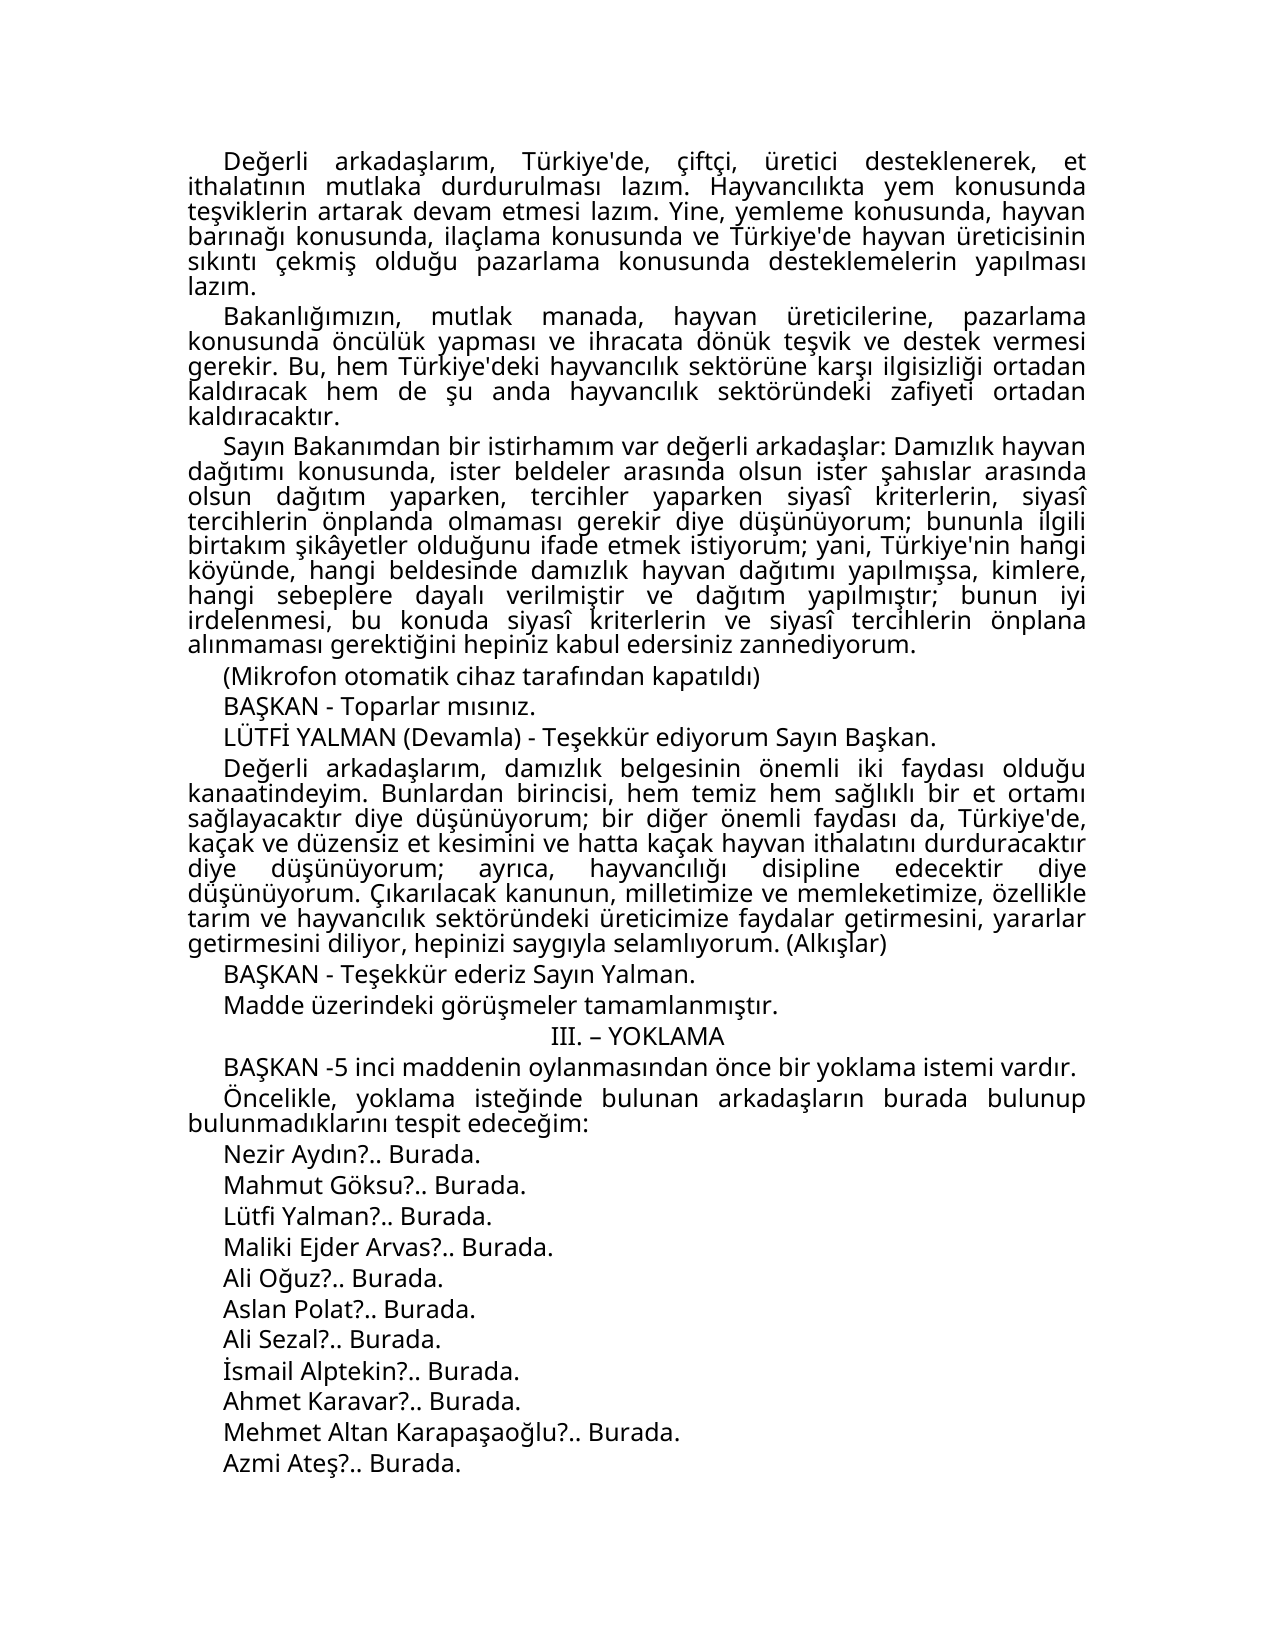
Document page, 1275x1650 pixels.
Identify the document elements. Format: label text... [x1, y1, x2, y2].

text Azmi Ateş?.. Burada. [187, 1453, 1087, 1478]
text İsmail Alptekin?.. Burada. [187, 1360, 1087, 1385]
text III. – YOKLAMA [187, 1026, 1087, 1051]
text BAŞKAN - Teşekkür ederiz Sayın Yalman. [187, 964, 1087, 989]
text BAŞKAN - Toparlar mısınız. [187, 696, 1087, 721]
text Nezir Aydın?.. Burada. [187, 1143, 1087, 1168]
text Aslan Polat?.. Burada. [187, 1298, 1087, 1323]
text BAŞKAN -5 inci maddenin oylanmasından önce bir yoklama istemi vardır. [187, 1056, 1087, 1081]
text Maliki Ejder Arvas?.. Burada. [187, 1236, 1087, 1261]
text Mahmut Göksu?.. Burada. [187, 1174, 1087, 1199]
text Sayın Bakanımdan bir istirhamım var değerli arkadaşlar: Damızlık hayvan dağıtımı konusunda, ister beldeler arasında olsun ister şahıslar arasında olsun dağıtım yaparken, tercihler yaparken siyasî kriterlerin, siyasî tercihlerin önplanda olmaması gerekir diye düşünüyorum; bununla ilgili birtakım şikâyetler olduğunu ifade etmek istiyorum; yani, Türkiye'nin hangi köyünde, hangi beldesinde damızlık hayvan dağıtımı yapılmışsa, kimlere, hangi sebeplere dayalı verilmiştir ve dağıtım yapılmıştır; bunun iyi irdelenmesi, bu konuda siyasî kriterlerin ve siyasî tercihlerin önplana alınmaması gerektiğini hepiniz kabul edersiniz zannediyorum. [187, 436, 1087, 659]
text Bakanlığımızın, mutlak manada, hayvan üreticilerine, pazarlama konusunda öncülük yapması ve ihracata dönük teşvik ve destek vermesi gerekir. Bu, hem Türkiye'deki hayvancılık sektörüne karşı ilgisizliği ortadan kaldıracak hem de şu anda hayvancılık sektöründeki zafiyeti ortadan kaldıracaktır. [187, 306, 1087, 430]
text Değerli arkadaşlarım, damızlık belgesinin önemli iki faydası olduğu kanaatindeyim. Bunlardan birincisi, hem temiz hem sağlıklı bir et ortamı sağlayacaktır diye düşünüyorum; bir diğer önemli faydası da, Türkiye'de, kaçak ve düzensiz et kesimini ve hatta kaçak hayvan ithalatını durduracaktır diye düşünüyorum; ayrıca, hayvancılığı disipline edecektir diye düşünüyorum. Çıkarılacak kanunun, milletimize ve memleketimize, özellikle tarım ve hayvancılık sektöründeki üreticimize faydalar getirmesini, yararlar getirmesini diliyor, hepinizi saygıyla selamlıyorum. (Alkışlar) [187, 758, 1087, 958]
text Lütfi Yalman?.. Burada. [187, 1205, 1087, 1230]
text Değerli arkadaşlarım, Türkiye'de, çiftçi, üretici desteklenerek, et ithalatının mutlaka durdurulması lazım. Hayvancılıkta yem konusunda teşviklerin artarak devam etmesi lazım. Yine, yemleme konusunda, hayvan barınağı konusunda, ilaçlama konusunda ve Türkiye'de hayvan üreticisinin sıkıntı çekmiş olduğu pazarlama konusunda desteklemelerin yapılması lazım. [187, 150, 1087, 300]
text Mehmet Altan Karapaşaoğlu?.. Burada. [187, 1422, 1087, 1447]
text (Mikrofon otomatik cihaz tarafından kapatıldı) [187, 665, 1087, 690]
text LÜTFİ YALMAN (Devamla) - Teşekkür ediyorum Sayın Başkan. [187, 727, 1087, 752]
text Ali Oğuz?.. Burada. [187, 1267, 1087, 1292]
text Ahmet Karavar?.. Burada. [187, 1391, 1087, 1416]
text Öncelikle, yoklama isteğinde bulunan arkadaşların burada bulunup bulunmadıklarını tespit edeceğim: [187, 1087, 1087, 1137]
text Madde üzerindeki görüşmeler tamamlanmıştır. [187, 994, 1087, 1019]
text Ali Sezal?.. Burada. [187, 1329, 1087, 1354]
